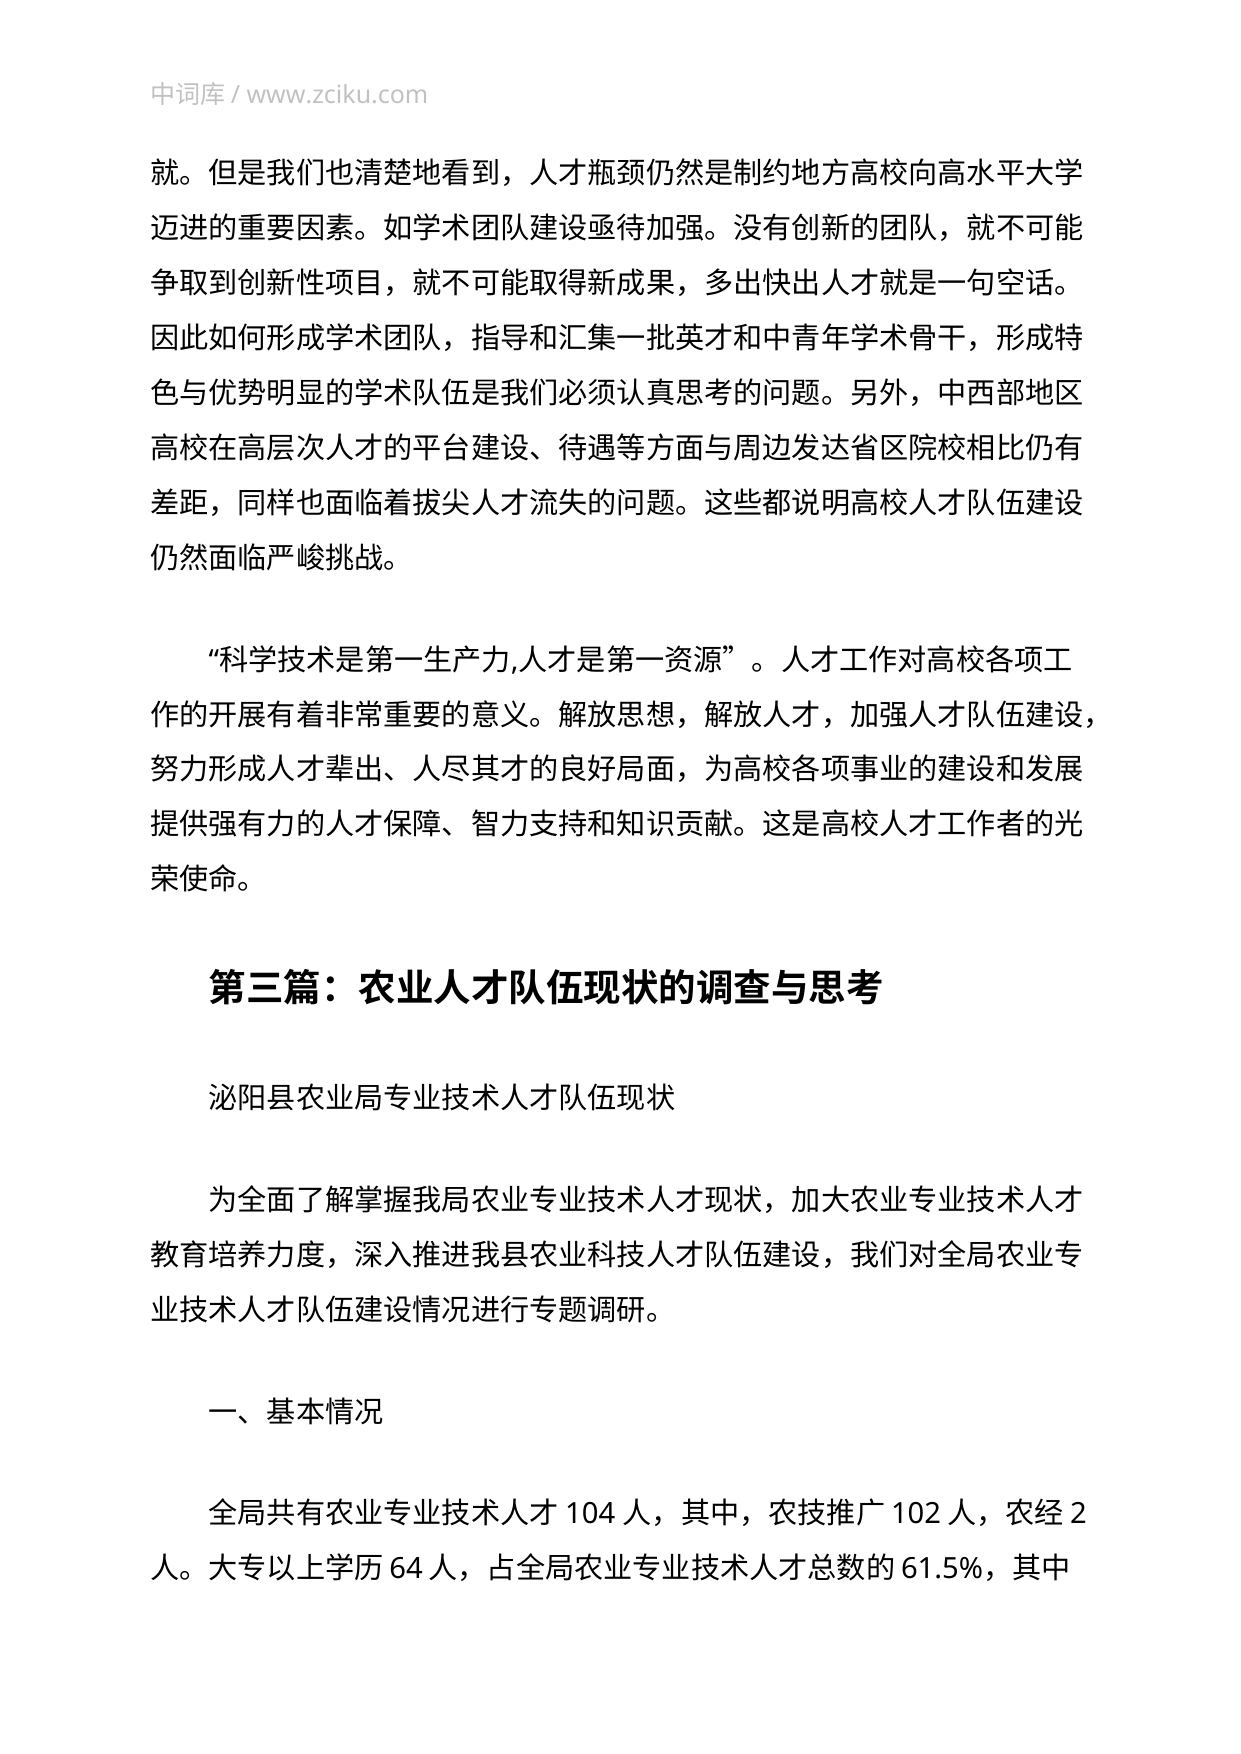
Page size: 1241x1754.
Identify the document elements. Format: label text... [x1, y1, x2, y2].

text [150, 1490, 1090, 1587]
text 泌阳县农业局专业技术人才队伍现状 [150, 1075, 1090, 1117]
text “科学技术是第一生产力,人才是第一资源”。人才工作对高校各项工作的开展有着非常重要的意义。解放思想，解放人才，加强人才队伍建设，努力形成人才辈出、人尽其才的良好局面，为高校各项事业的建设和发展提供强有力的人才保障、智力支持和知识贡献。这是高校人才工作者的光荣使命。 [150, 636, 1090, 898]
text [150, 150, 1090, 577]
text 为全面了解掌握我局农业专业技术人才现状，加大农业专业技术人才教育培养力度，深入推进我县农业科技人才队伍建设，我们对全局农业专业技术人才队伍建设情况进行专题调研。 [150, 1177, 1090, 1329]
text 第三篇：农业人才队伍现状的调查与思考 [150, 957, 1090, 1012]
text 一、基本情况 [150, 1388, 1090, 1431]
